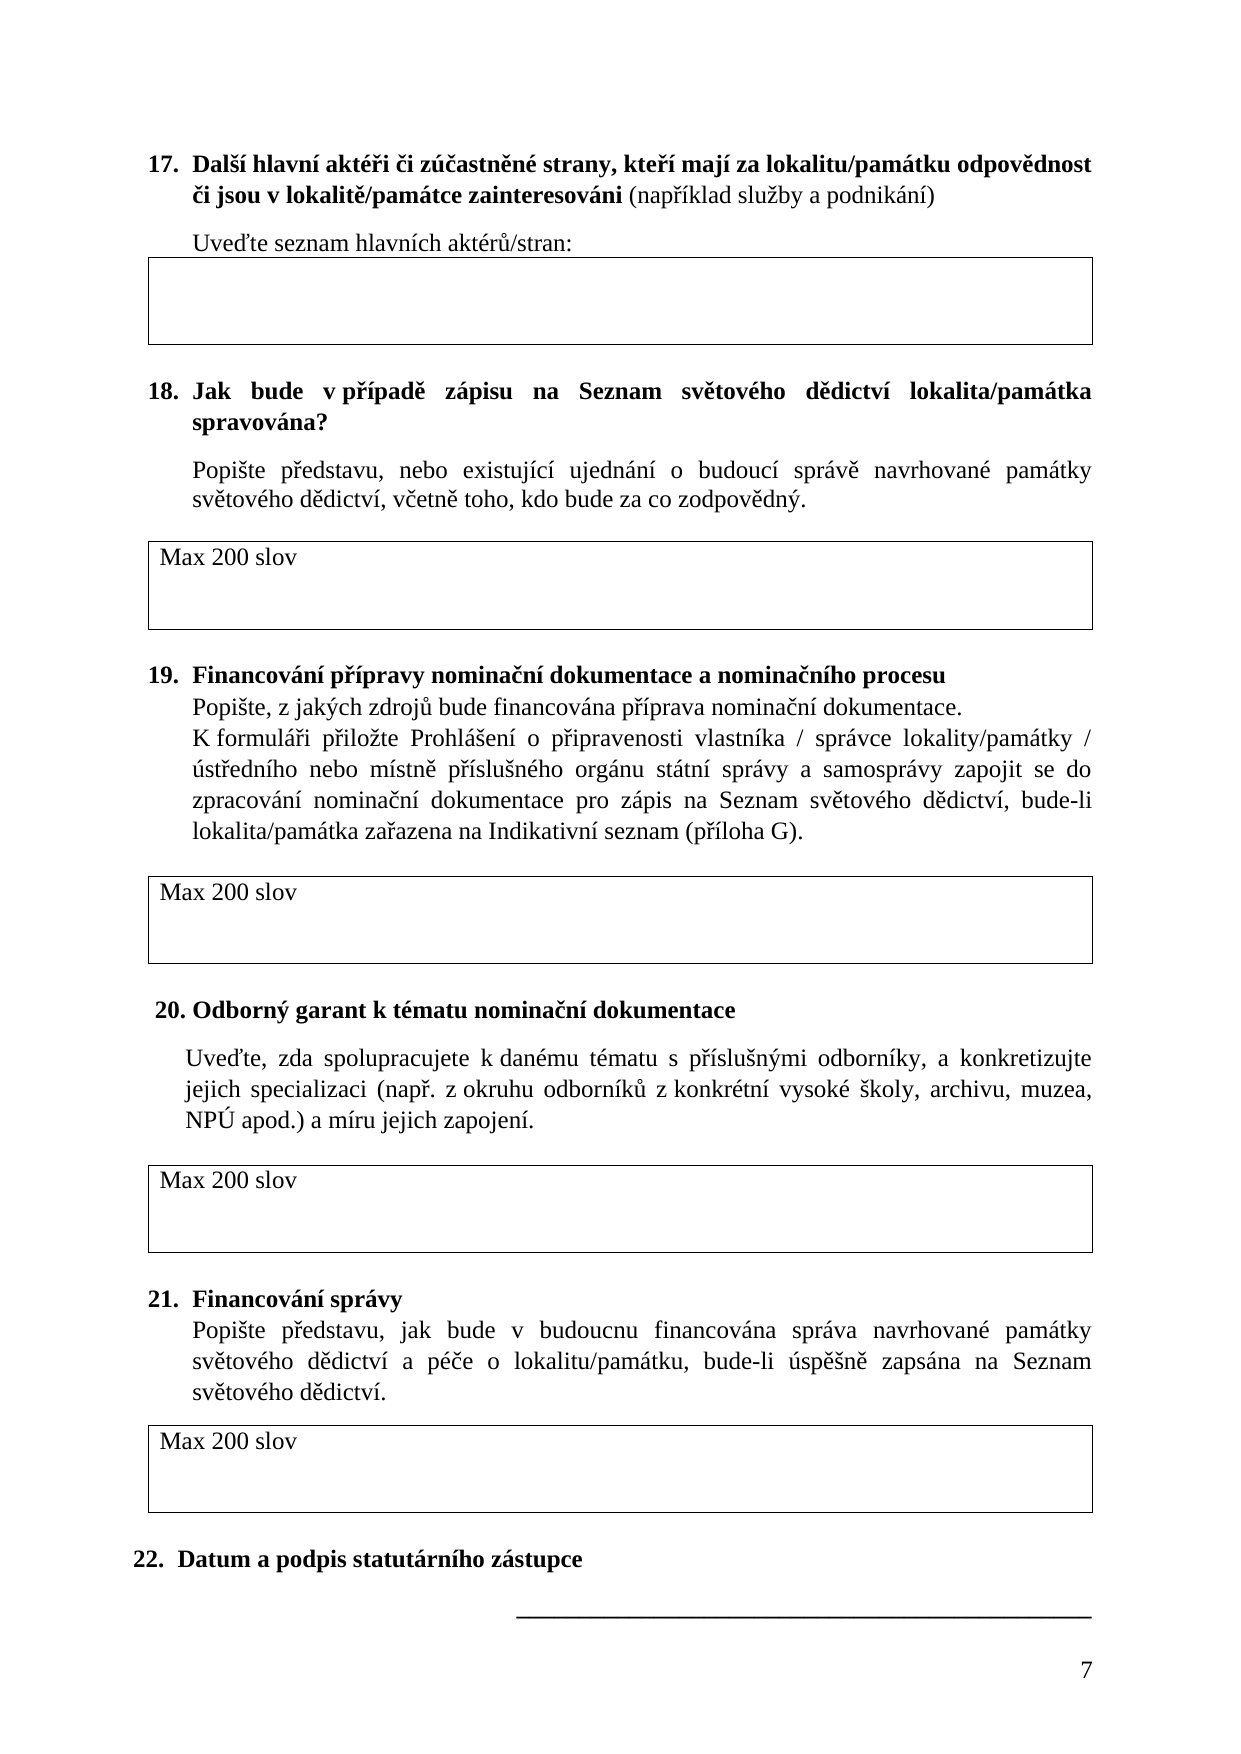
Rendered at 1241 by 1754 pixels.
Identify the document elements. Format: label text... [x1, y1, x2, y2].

list Popište představu, jak bude v budoucnu financována správa navrhované památky světového dědictví a péče o lokalitu/památku, bude-li úspěšně zapsána na Seznam světového dědictví. [192, 1315, 1093, 1406]
list Financování přípravy nominační dokumentace a nominačního procesu [148, 661, 1093, 689]
text Uveďte seznam hlavních aktérů/stran: [148, 228, 1093, 257]
list K formuláři přiložte Prohlášení o připravenosti vlastníka / správce lokality/památky / ústředního nebo místně příslušného orgánu státní správy a samosprávy zapojit se do zpracování nominační dokumentace pro zápis na Seznam světového dědictví, bude-li lokalita/památka zařazena na Indikativní seznam (příloha G). [192, 723, 1093, 844]
text ______________________________________________ [444, 1592, 1093, 1621]
table_header Max 200 slov [149, 542, 1092, 628]
list Další hlavní aktéři či zúčastněné strany, kteří mají za lokalitu/památku odpovědnost či jsou v lokalitě/památce zainteresováni (například služby a podnikání) [148, 149, 1093, 209]
list Odborný garant k tématu nominační dokumentace [154, 995, 1093, 1024]
table_header Max 200 slov [149, 1426, 1092, 1512]
list Jak bude v případě zápisu na Seznam světového dědictví lokalita/památka spravována? [148, 376, 1093, 436]
list Datum a podpis statutárního zástupce [133, 1544, 1093, 1573]
list Popište, z jakých zdrojů bude financována příprava nominační dokumentace. [192, 692, 1093, 720]
table_header [149, 258, 1092, 344]
text Popište představu, nebo existující ujednání o budoucí správě navrhované památky světového dědictví, včetně toho, kdo bude za co zodpovědný. [192, 455, 1093, 512]
table_header Max 200 slov [149, 1166, 1092, 1252]
table_header Max 200 slov [149, 877, 1092, 963]
list Financování správy [148, 1284, 1093, 1313]
text Uveďte, zda spolupracujete k danému tématu s příslušnými odborníky, a konkretizujte jejich specializaci (např. z okruhu odborníků z konkrétní vysoké školy, archivu, muzea, NPÚ apod.) a míru jejich zapojení. [185, 1043, 1093, 1133]
